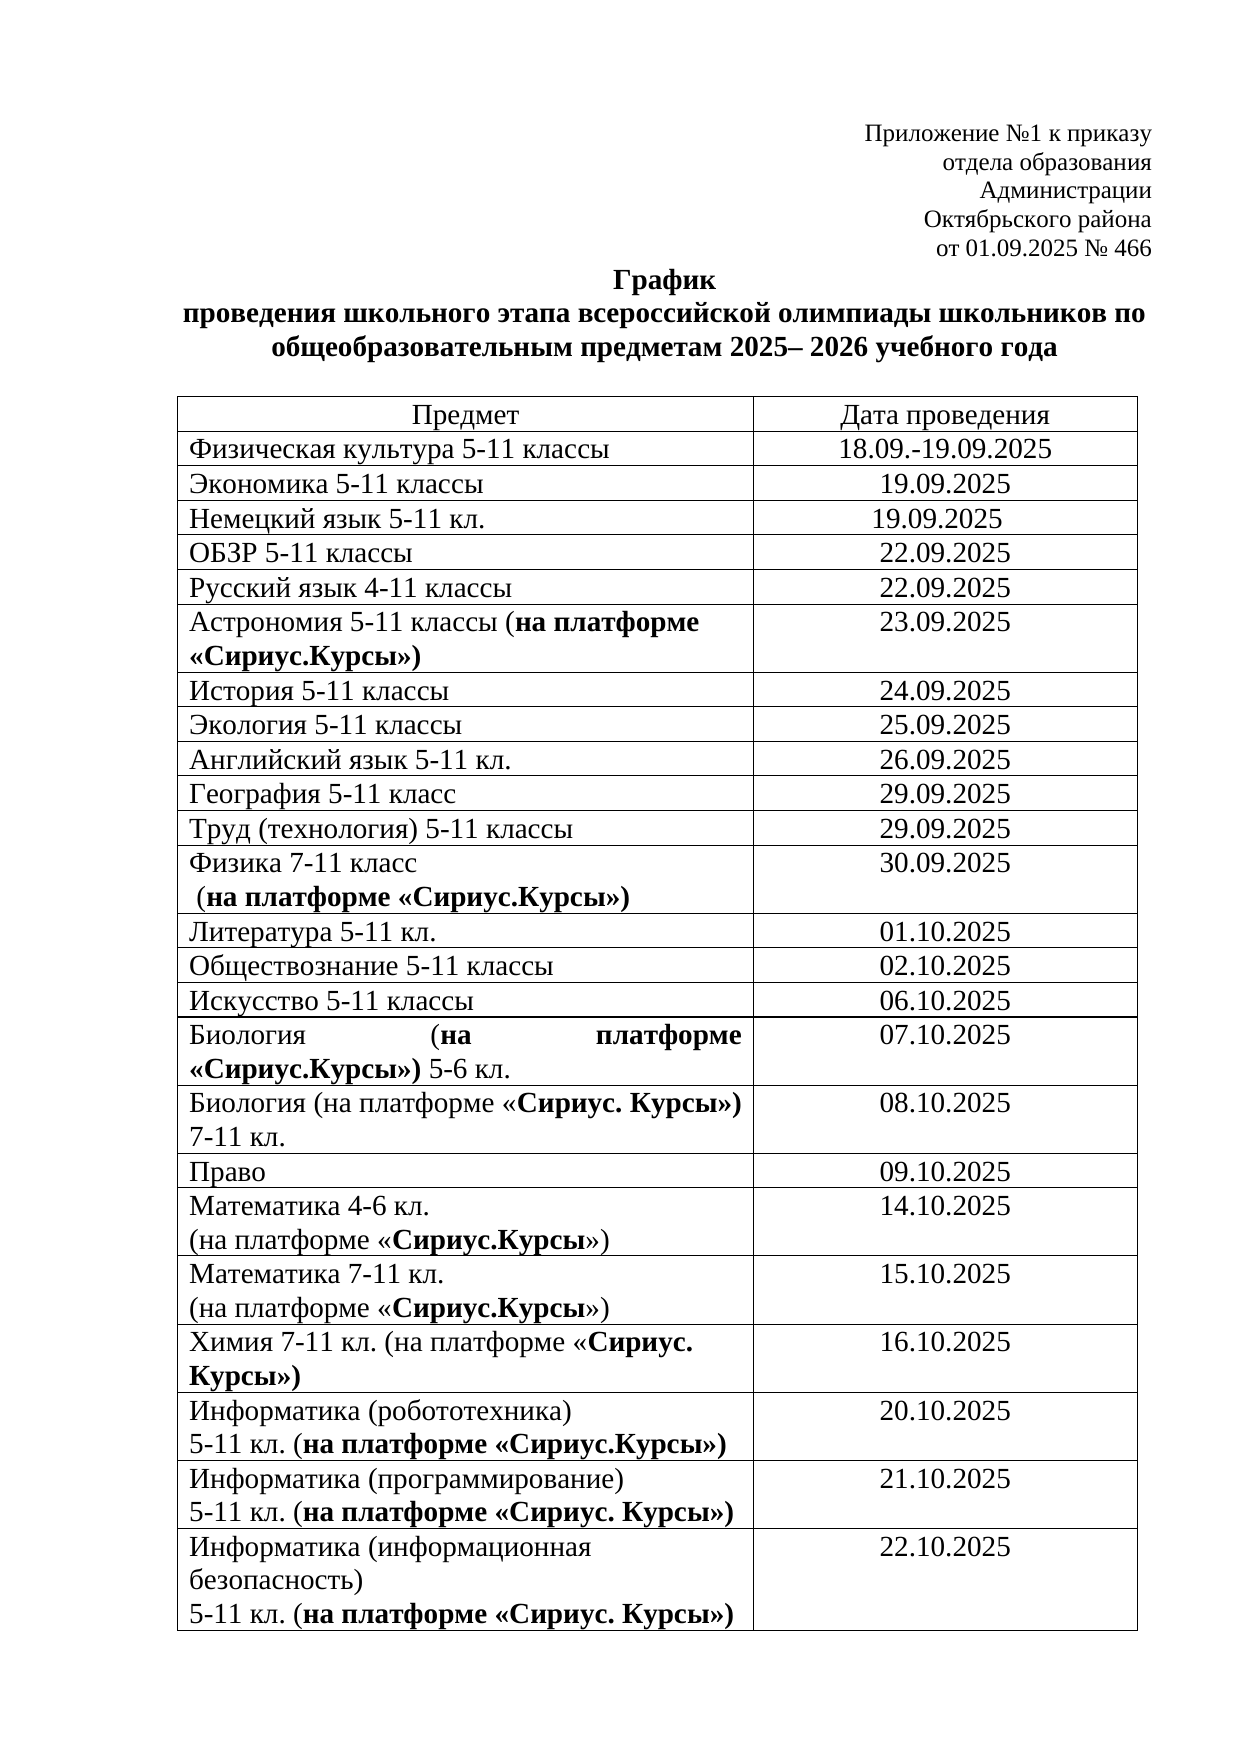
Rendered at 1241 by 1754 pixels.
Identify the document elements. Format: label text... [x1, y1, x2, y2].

table_cell География 5-11 класс [178, 776, 753, 810]
table_cell 22.09.2025 [754, 570, 1137, 603]
table_cell Физика 7-11 класс (на платформе «Сириус.Курсы») [178, 846, 753, 913]
table_cell 02.10.2025 [754, 948, 1137, 982]
text Приложение №1 к приказу [177, 118, 1152, 147]
table_cell 08.10.2025 [754, 1086, 1137, 1153]
text График [177, 262, 1152, 295]
table_cell Обществознание 5-11 классы [178, 948, 753, 982]
table_cell 29.09.2025 [754, 776, 1137, 810]
table_cell Химия 7-11 кл. (на платформе «Сириус. Курсы») [178, 1325, 753, 1392]
table_cell Экономика 5-11 классы [178, 466, 753, 500]
text отдела образования Администрации [177, 147, 1152, 204]
table_cell 18.09.-19.09.2025 [754, 432, 1137, 465]
table_cell Математика 4-6 кл. (на платформе «Сириус.Курсы») [178, 1188, 753, 1255]
table_cell 20.10.2025 [754, 1393, 1137, 1460]
table_header Предмет [178, 397, 753, 431]
table_cell Английский язык 5-11 кл. [178, 742, 753, 775]
table_cell 22.09.2025 [754, 535, 1137, 569]
table_cell 19.09.2025 [754, 466, 1137, 500]
table_cell 23.09.2025 [754, 605, 1137, 672]
table_header Дата проведения [754, 397, 1137, 431]
table_cell Немецкий язык 5-11 кл. [178, 501, 753, 534]
table_cell Биология (на платформе «Сириус.Курсы») 5-6 кл. [178, 1018, 753, 1084]
table_cell История 5-11 классы [178, 673, 753, 706]
table_cell Информатика (информационная безопасность) 5-11 кл. (на платформе «Сириус. Курсы») [178, 1529, 753, 1629]
text проведения школьного этапа всероссийской олимпиады школьников по общеобразовательным предметам 2025– 2026 учебного года [177, 295, 1152, 362]
table_cell 01.10.2025 [754, 914, 1137, 947]
table_cell 06.10.2025 [754, 983, 1137, 1016]
table_cell Математика 7-11 кл. (на платформе «Сириус.Курсы») [178, 1256, 753, 1323]
table_cell 15.10.2025 [754, 1256, 1137, 1323]
table_cell 26.09.2025 [754, 742, 1137, 775]
table_cell Труд (технология) 5-11 классы [178, 811, 753, 844]
table_cell Биология (на платформе «Сириус. Курсы») 7-11 кл. [178, 1086, 753, 1153]
table_cell 07.10.2025 [754, 1018, 1137, 1084]
table_cell 21.10.2025 [754, 1461, 1137, 1528]
table_cell Русский язык 4-11 классы [178, 570, 753, 603]
table_cell 16.10.2025 [754, 1325, 1137, 1392]
table_cell Право [178, 1154, 753, 1187]
table_cell Экология 5-11 классы [178, 707, 753, 741]
table_cell 09.10.2025 [754, 1154, 1137, 1187]
table_cell 14.10.2025 [754, 1188, 1137, 1255]
table_cell Физическая культура 5-11 классы [178, 432, 753, 465]
table_cell 30.09.2025 [754, 846, 1137, 913]
table_cell Литература 5-11 кл. [178, 914, 753, 947]
table_cell 24.09.2025 [754, 673, 1137, 706]
table_cell 25.09.2025 [754, 707, 1137, 741]
text Октябрьского района [177, 204, 1152, 233]
table_cell Информатика (робототехника) 5-11 кл. (на платформе «Сириус.Курсы») [178, 1393, 753, 1460]
table_cell Информатика (программирование) 5-11 кл. (на платформе «Сириус. Курсы») [178, 1461, 753, 1528]
text от 01.09.2025 № 466 [177, 233, 1152, 262]
table_cell 29.09.2025 [754, 811, 1137, 844]
table_cell Искусство 5-11 классы [178, 983, 753, 1016]
table_cell 19.09.2025 [754, 501, 1137, 534]
table_cell ОБЗР 5-11 классы [178, 535, 753, 569]
table_cell 22.10.2025 [754, 1529, 1137, 1629]
table_cell Астрономия 5-11 классы (на платформе «Сириус.Курсы») [178, 605, 753, 672]
